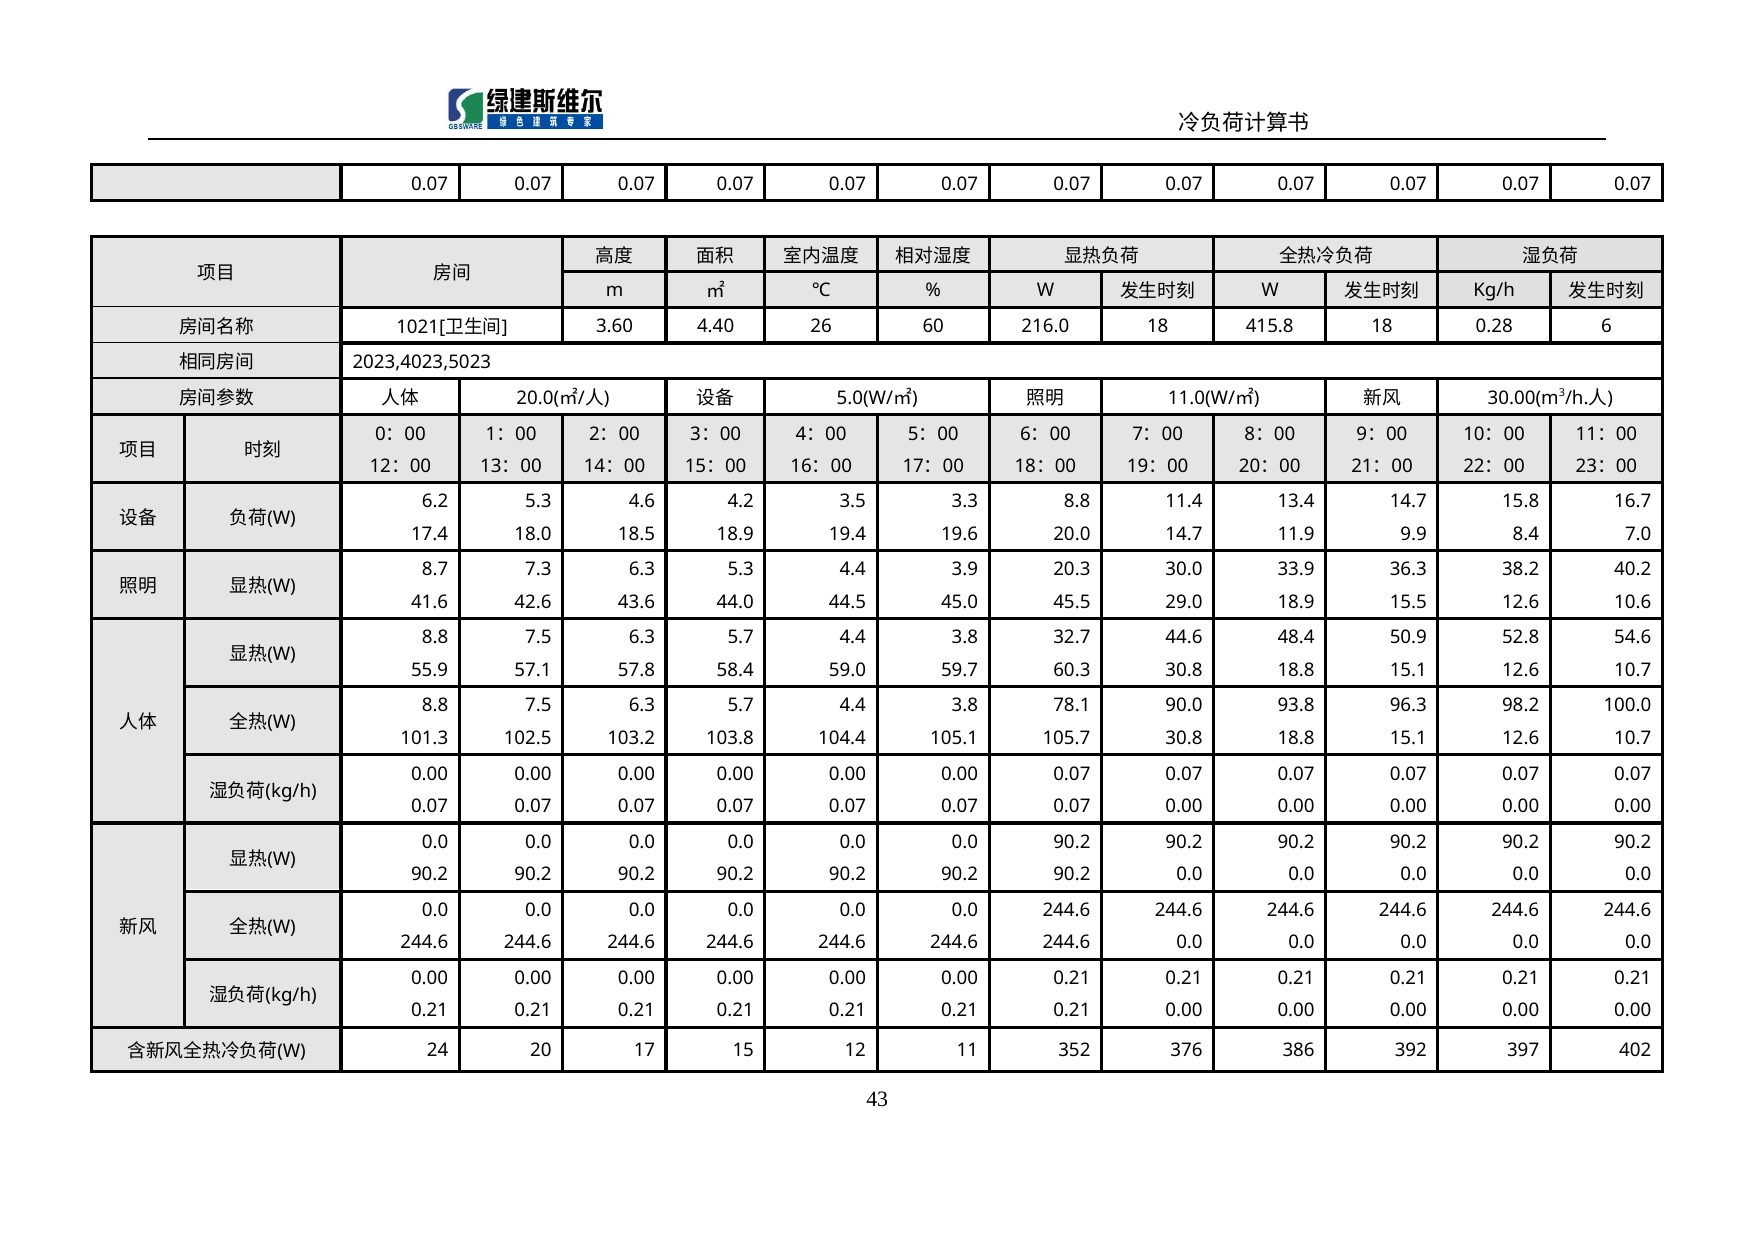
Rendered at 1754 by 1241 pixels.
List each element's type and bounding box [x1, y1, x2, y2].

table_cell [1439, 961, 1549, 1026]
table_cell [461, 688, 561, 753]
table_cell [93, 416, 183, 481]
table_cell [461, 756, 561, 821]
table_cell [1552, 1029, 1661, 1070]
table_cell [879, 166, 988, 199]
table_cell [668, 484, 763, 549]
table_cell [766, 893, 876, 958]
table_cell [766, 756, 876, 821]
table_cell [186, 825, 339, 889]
picture [444, 88, 604, 130]
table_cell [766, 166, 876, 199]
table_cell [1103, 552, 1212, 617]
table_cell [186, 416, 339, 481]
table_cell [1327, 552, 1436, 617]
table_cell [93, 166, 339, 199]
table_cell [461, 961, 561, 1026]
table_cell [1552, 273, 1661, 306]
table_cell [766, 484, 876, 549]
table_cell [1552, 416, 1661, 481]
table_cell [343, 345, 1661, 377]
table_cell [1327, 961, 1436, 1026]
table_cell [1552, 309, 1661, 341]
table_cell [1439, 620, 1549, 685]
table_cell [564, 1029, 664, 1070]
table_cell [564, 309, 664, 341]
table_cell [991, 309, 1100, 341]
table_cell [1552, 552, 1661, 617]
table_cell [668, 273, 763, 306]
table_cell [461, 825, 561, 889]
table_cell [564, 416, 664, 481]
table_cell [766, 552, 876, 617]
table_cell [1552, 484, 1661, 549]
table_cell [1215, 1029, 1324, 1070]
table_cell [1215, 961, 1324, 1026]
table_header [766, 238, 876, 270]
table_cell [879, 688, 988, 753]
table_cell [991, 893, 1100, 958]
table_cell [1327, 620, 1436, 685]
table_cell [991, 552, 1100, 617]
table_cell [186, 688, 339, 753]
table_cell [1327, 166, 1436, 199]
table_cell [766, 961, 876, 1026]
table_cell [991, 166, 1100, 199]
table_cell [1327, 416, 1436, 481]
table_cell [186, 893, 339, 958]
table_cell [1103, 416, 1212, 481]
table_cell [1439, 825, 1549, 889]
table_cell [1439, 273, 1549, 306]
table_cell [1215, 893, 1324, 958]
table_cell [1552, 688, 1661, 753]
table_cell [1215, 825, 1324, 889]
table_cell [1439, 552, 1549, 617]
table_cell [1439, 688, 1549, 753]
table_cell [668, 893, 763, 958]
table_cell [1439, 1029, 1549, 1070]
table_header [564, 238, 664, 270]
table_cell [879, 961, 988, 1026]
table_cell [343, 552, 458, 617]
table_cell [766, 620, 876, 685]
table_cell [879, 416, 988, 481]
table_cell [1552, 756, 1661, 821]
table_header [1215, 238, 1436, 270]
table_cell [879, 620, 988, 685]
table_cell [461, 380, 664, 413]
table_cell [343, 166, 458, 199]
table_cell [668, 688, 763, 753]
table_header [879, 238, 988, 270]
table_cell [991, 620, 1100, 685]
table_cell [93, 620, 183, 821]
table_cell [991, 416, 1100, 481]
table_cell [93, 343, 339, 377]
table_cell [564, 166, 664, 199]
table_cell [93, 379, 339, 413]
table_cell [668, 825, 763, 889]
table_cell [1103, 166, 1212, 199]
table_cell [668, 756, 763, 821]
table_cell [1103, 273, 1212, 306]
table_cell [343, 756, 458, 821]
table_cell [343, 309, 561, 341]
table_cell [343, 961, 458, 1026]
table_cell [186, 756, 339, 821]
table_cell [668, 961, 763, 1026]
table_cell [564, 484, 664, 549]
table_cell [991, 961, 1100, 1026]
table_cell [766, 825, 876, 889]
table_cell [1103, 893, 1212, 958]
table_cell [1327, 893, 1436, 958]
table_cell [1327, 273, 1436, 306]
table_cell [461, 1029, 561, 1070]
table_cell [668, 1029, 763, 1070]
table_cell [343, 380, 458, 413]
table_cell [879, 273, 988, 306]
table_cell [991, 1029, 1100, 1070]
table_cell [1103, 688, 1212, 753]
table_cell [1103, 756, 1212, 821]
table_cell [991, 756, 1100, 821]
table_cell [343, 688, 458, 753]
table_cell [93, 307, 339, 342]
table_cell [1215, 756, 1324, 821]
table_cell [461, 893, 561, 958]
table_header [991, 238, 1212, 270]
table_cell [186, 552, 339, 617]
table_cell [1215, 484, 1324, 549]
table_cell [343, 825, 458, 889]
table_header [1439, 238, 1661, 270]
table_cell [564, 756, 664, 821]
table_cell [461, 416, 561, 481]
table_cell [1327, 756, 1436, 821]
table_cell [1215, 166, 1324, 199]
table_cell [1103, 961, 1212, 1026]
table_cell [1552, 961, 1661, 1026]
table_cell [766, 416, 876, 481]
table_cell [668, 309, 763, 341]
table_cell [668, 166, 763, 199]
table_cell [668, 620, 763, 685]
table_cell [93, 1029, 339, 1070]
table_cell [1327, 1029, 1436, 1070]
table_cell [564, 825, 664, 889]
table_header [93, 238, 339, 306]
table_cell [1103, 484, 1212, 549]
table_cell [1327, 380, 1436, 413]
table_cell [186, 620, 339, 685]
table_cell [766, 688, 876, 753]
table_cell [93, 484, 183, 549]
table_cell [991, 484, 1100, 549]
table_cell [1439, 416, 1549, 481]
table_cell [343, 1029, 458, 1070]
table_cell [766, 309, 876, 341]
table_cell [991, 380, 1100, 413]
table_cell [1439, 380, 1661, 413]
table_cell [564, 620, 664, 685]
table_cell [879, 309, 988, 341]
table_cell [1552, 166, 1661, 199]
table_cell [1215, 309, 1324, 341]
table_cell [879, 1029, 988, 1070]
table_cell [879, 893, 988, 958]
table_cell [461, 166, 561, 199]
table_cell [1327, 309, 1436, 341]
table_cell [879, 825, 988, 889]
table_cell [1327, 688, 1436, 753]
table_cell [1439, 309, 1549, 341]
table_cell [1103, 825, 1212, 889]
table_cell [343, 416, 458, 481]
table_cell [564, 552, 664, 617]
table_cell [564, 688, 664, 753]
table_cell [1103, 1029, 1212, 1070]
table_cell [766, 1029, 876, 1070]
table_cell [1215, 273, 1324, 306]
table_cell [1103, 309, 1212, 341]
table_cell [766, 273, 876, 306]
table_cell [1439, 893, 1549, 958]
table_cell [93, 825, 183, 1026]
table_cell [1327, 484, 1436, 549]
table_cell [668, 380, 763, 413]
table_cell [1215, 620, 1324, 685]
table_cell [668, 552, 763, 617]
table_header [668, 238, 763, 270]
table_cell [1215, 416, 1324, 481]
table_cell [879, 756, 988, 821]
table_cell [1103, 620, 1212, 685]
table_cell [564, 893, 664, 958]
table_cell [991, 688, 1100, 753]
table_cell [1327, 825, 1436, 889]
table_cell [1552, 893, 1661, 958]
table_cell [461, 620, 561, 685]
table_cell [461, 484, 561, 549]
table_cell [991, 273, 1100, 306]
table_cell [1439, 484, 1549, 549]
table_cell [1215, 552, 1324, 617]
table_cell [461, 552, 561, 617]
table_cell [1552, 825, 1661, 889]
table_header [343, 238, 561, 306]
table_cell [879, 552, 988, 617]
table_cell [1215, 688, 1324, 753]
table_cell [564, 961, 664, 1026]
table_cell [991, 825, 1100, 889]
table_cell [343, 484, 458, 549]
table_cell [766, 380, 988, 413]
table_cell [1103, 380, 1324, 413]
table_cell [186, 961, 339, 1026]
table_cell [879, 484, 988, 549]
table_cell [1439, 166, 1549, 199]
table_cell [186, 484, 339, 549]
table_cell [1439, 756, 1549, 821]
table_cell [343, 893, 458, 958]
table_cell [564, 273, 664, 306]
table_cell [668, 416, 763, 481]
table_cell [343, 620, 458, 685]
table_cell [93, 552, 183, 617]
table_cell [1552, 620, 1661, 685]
